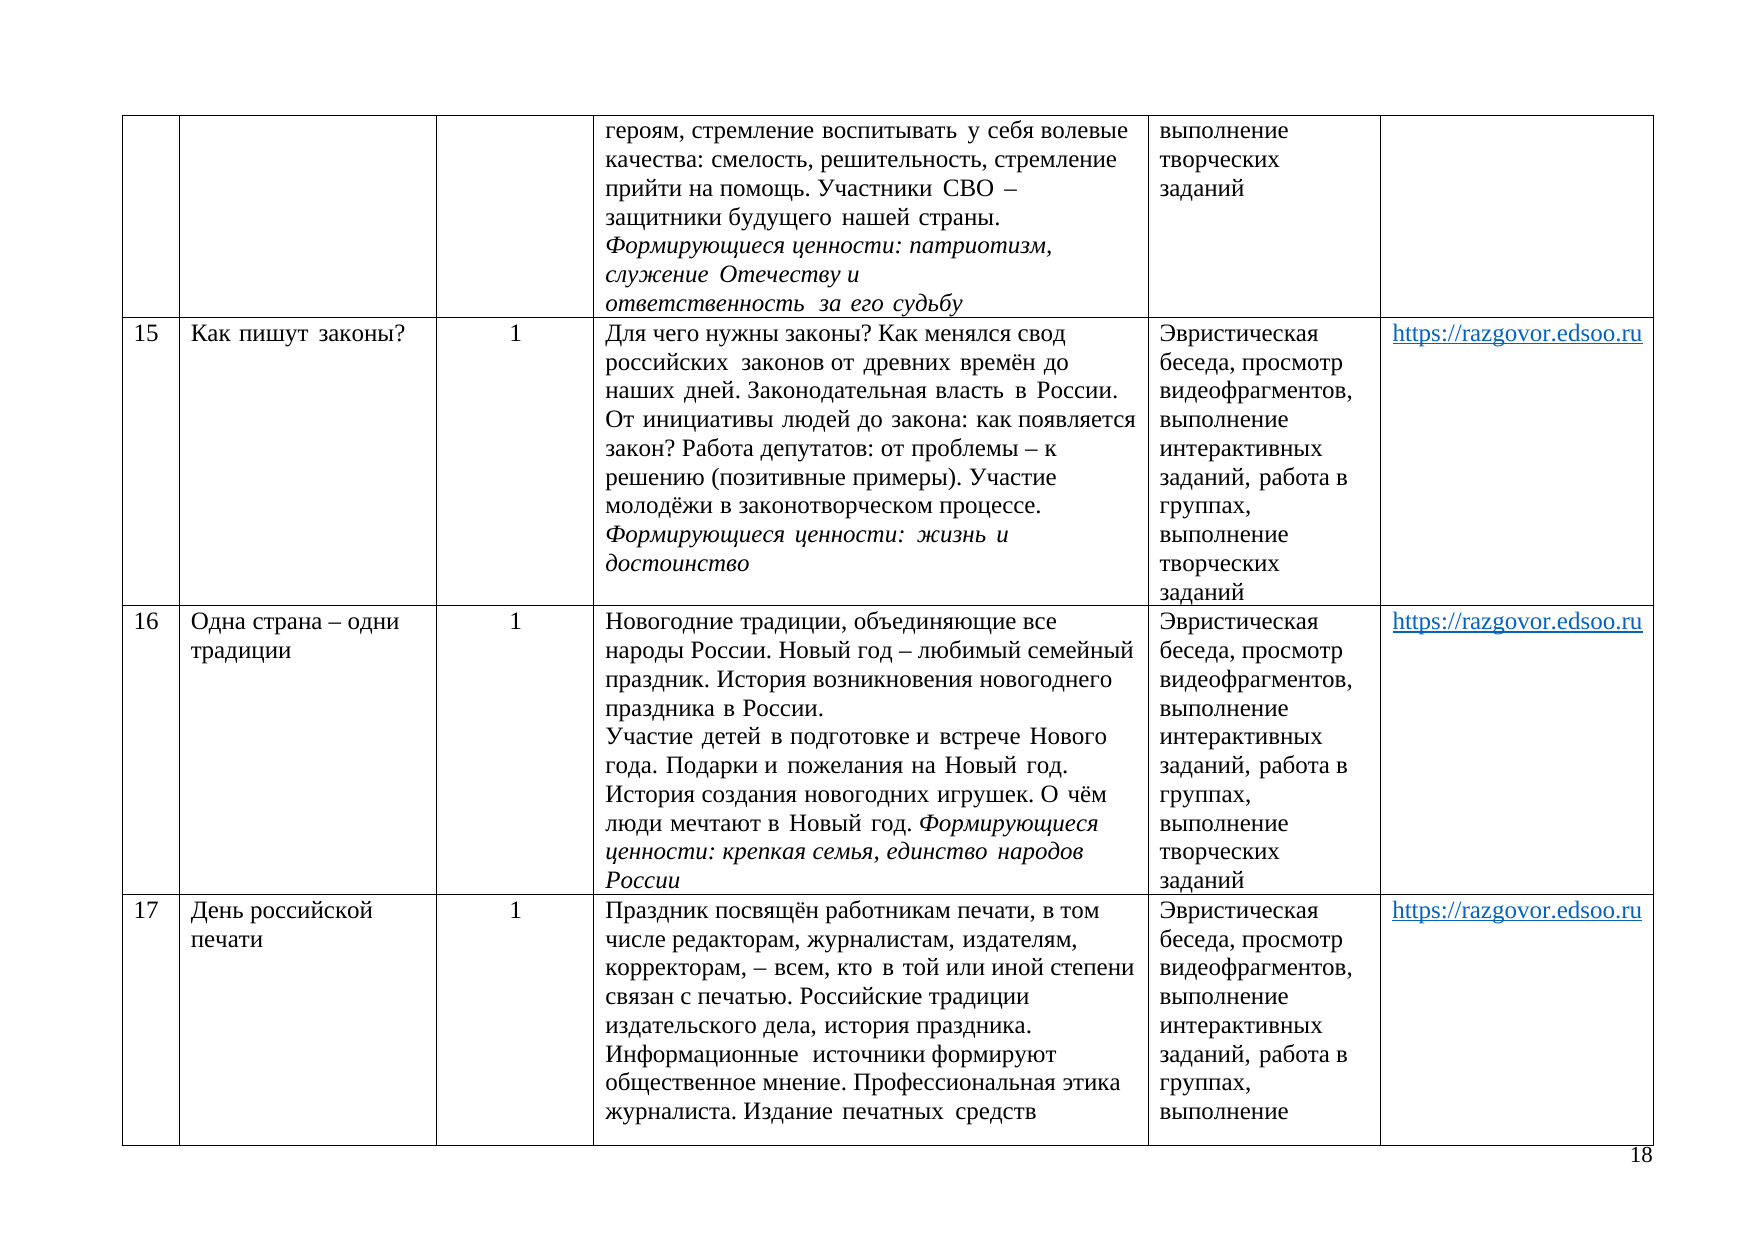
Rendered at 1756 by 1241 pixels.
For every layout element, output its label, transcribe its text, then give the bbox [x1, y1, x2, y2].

table_cell Новогодние традиции, объединяющие все народы России. Новый год – любимый семейный праздник. История возникновения новогоднего праздника в России. Участие детей в подготовке и встрече Нового года. Подарки и пожелания на Новый год. История создания новогодних игрушек. О чём люди мечтают в Новый год. Формирующиеся ценности: крепкая семья, единство народов России [594, 606, 1148, 894]
table_cell 15 [123, 318, 179, 605]
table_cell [1149, 116, 1380, 317]
table_cell Как пишут законы? [180, 318, 436, 605]
table_cell https://razgovor.edsoo.ru [1381, 318, 1653, 605]
table_cell Одна страна – одни традиции [180, 606, 436, 894]
table_cell 16 [123, 606, 179, 894]
table_cell 1 [437, 895, 593, 1145]
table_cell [180, 116, 436, 317]
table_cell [1381, 895, 1653, 1145]
table_cell 17 [123, 895, 179, 1145]
table_cell Эвристическая беседа, просмотр видеофрагментов, выполнение интерактивных заданий, работа в группах, выполнение творческих заданий [1149, 318, 1380, 605]
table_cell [594, 116, 1148, 317]
table_cell 1 [437, 318, 593, 605]
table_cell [1149, 895, 1380, 1145]
table_cell Эвристическая беседа, просмотр видеофрагментов, выполнение интерактивных заданий, работа в группах, выполнение творческих заданий [1149, 606, 1380, 894]
table_cell https://razgovor.edsoo.ru [1381, 606, 1653, 894]
table_cell 14 [123, 116, 179, 317]
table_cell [1381, 116, 1653, 317]
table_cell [594, 895, 1148, 1145]
table_cell 1 [437, 606, 593, 894]
table_cell Для чего нужны законы? Как менялся свод российских законов от древних времён до наших дней. Законодательная власть в России. От инициативы людей до закона: как появляется закон? Работа депутатов: от проблемы – к решению (позитивные примеры). Участие молодёжи в законотворческом процессе. Формирующиеся ценности: жизнь и достоинство [594, 318, 1148, 605]
table_cell 1 [437, 116, 593, 317]
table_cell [180, 895, 436, 1145]
